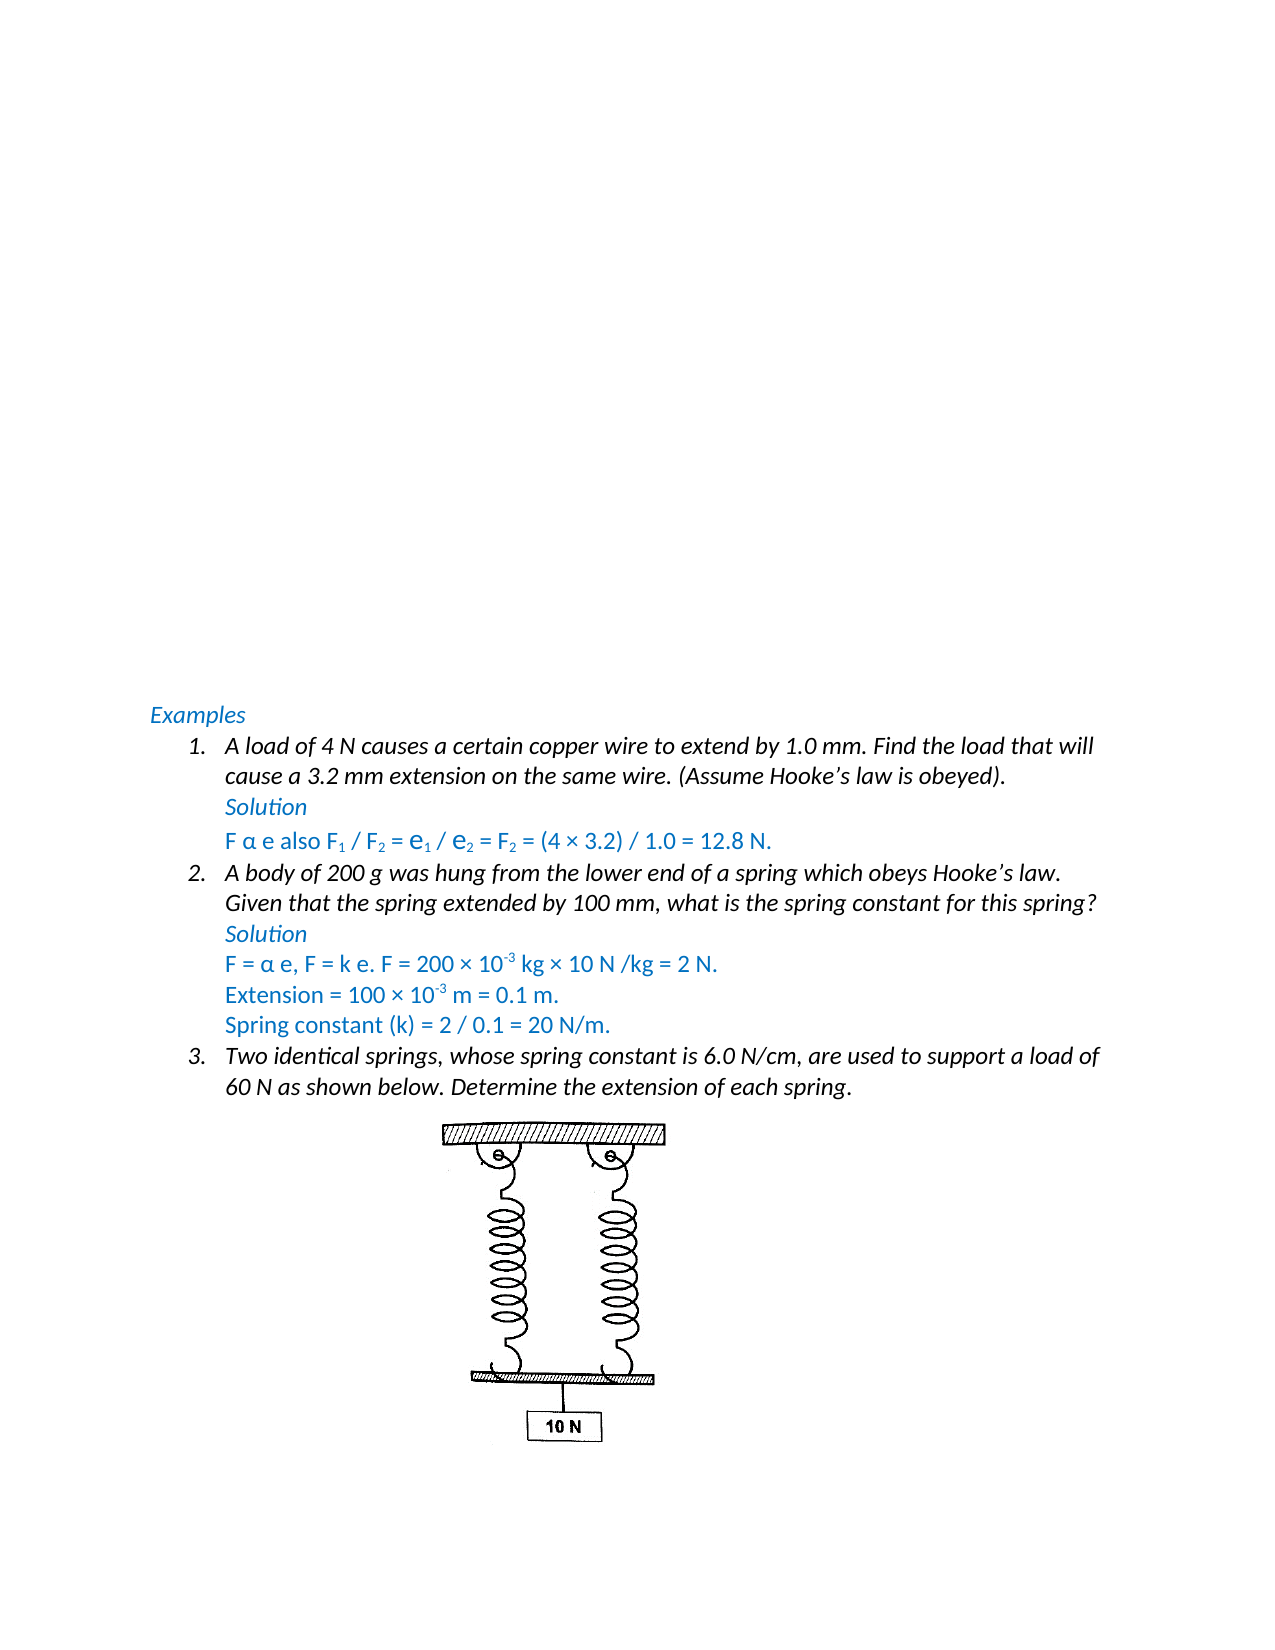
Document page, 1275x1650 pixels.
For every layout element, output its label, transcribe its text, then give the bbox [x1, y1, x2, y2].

text F α e also F1 / F2 = e1 / e2 = F2 = (4 × 3.2) / 1.0 = 12.8 N. [225, 821, 1125, 857]
list Solution [225, 918, 1125, 949]
list Extension = 100 × 10-3 m = 0.1 m. [225, 979, 1125, 1010]
list F = α e, F = k e. F = 200 × 10-3 kg × 10 N /kg = 2 N. [225, 949, 1125, 979]
list A body of 200 g was hung from the lower end of a spring which obeys Hooke’s law. Given that the spring extended by 100 mm, what is the spring constant for this spring? [187, 857, 1125, 918]
text Solution [225, 791, 1125, 821]
picture [435, 1113, 681, 1450]
list A load of 4 N causes a certain copper wire to extend by 1.0 mm. Find the load that will cause a 3.2 mm extension on the same wire. (Assume Hooke’s law is obeyed). [187, 730, 1125, 791]
list Two identical springs, whose spring constant is 6.0 N/cm, are used to support a load of 60 N as shown below. Determine the extension of each spring. [187, 1040, 1125, 1101]
text Examples [150, 699, 1125, 730]
list Spring constant (k) = 2 / 0.1 = 20 N/m. [225, 1010, 1125, 1040]
